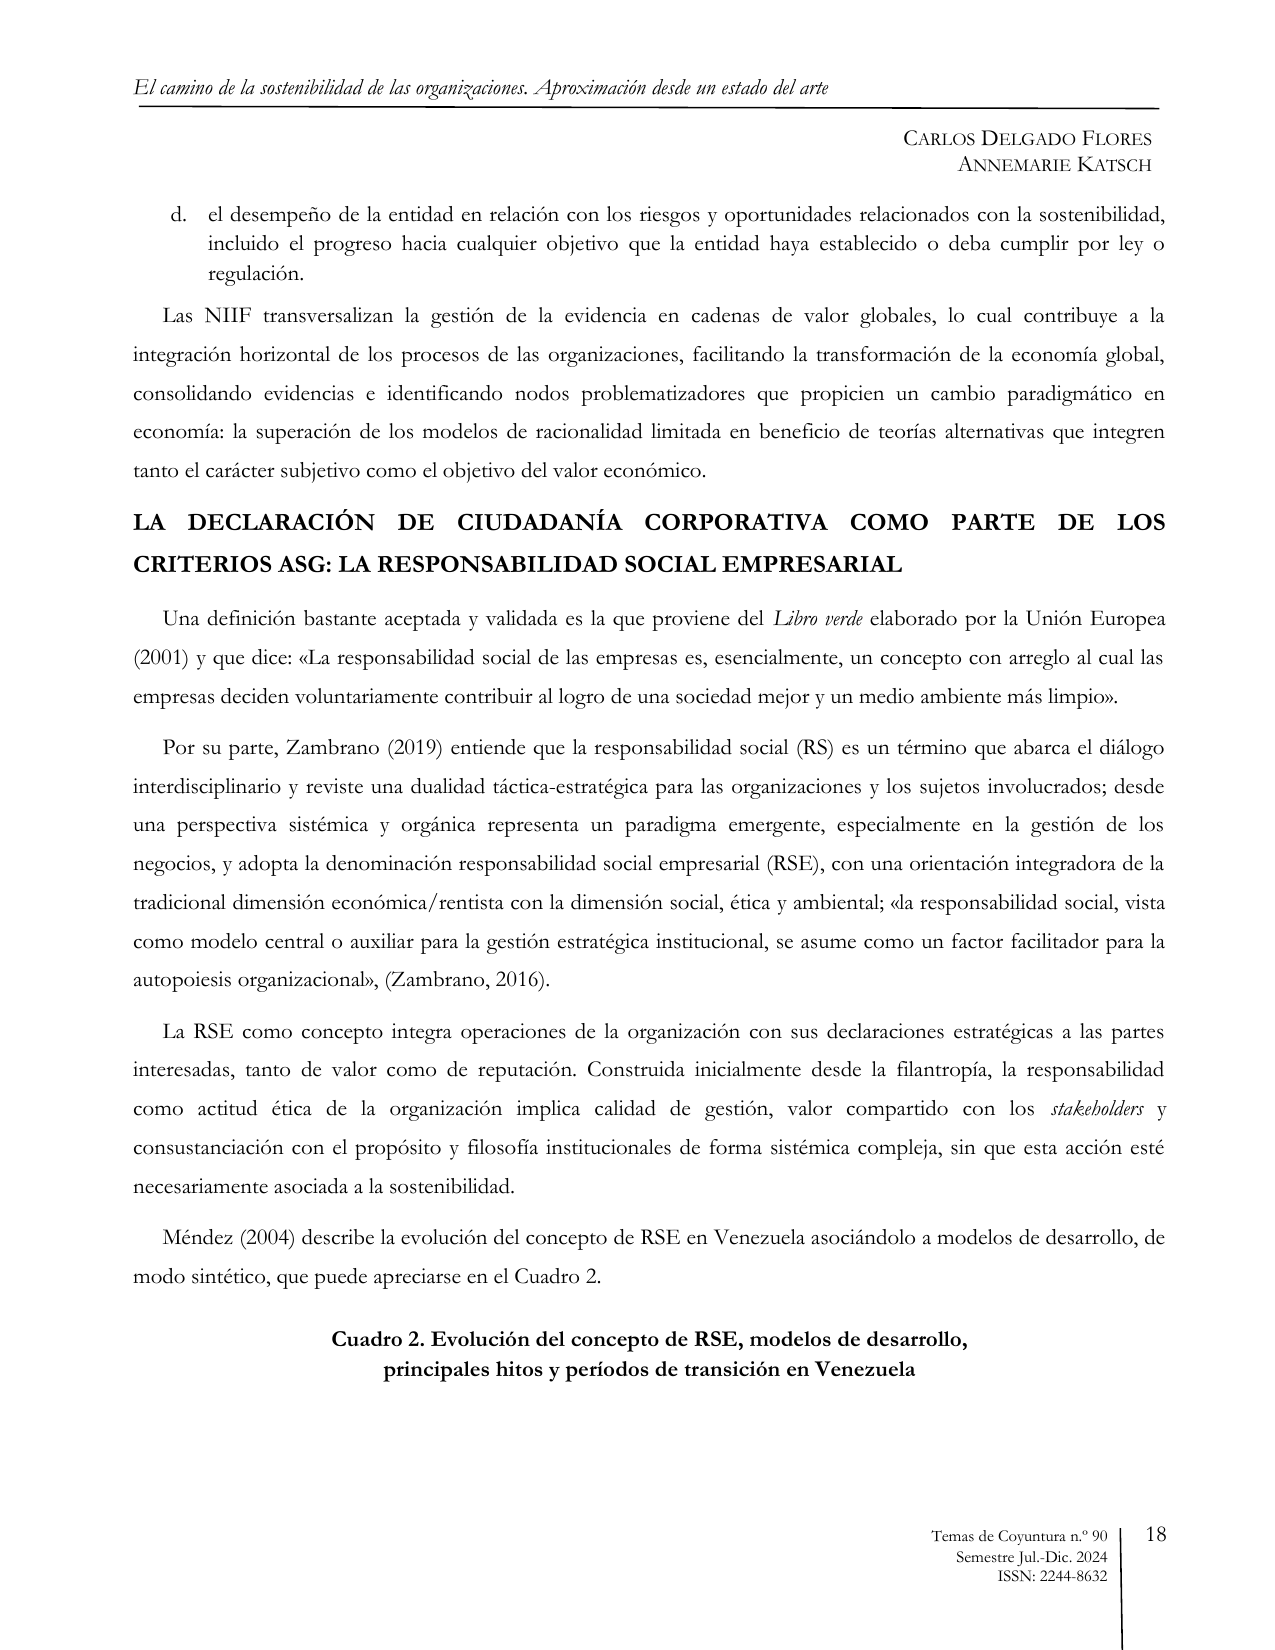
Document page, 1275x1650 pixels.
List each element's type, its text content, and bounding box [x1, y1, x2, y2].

text Por su parte, Zambrano (2019) entiende que la responsabilidad social (RS) es un término que abarca el diálogo interdisciplinario y reviste una dualidad táctica-estratégica para las organizaciones y los sujetos involucrados; desde una perspectiva sistémica y orgánica representa un paradigma emergente, especialmente en la gestión de los negocios, y adopta la denominación responsabilidad social empresarial (RSE), con una orientación integradora de la tradicional dimensión económica/rentista con la dimensión social, ética y ambiental; «la responsabilidad social, vista como modelo central o auxiliar para la gestión estratégica institucional, se asume como un factor facilitador para la autopoiesis organizacional», (Zambrano, 2016). [133, 734, 1167, 993]
text Méndez (2004) describe la evolución del concepto de RSE en Venezuela asociándolo a modelos de desarrollo, de modo sintético, que puede apreciarse en el Cuadro 2. [133, 1224, 1167, 1289]
text LA DECLARACIÓN DE CIUDADANÍA CORPORATIVA COMO PARTE DE LOS CRITERIOS ASG: LA RESPONSABILIDAD SOCIAL EMPRESARIAL [133, 509, 1167, 579]
text Las NIIF transversalizan la gestión de la evidencia en cadenas de valor globales, lo cual contribuye a la integración horizontal de los procesos de las organizaciones, facilitando la transformación de la economía global, consolidando evidencias e identificando nodos problematizadores que propicien un cambio paradigmático en economía: la superación de los modelos de racionalidad limitada en beneficio de teorías alternativas que integren tanto el carácter subjetivo como el objetivo del valor económico. [133, 303, 1167, 483]
text Cuadro 2. Evolución del concepto de RSE, modelos de desarrollo, principales hitos y períodos de transición en Venezuela [133, 1327, 1167, 1383]
text La RSE como concepto integra operaciones de la organización con sus declaraciones estratégicas a las partes interesadas, tanto de valor como de reputación. Construida inicialmente desde la filantropía, la responsabilidad como actitud ética de la organización implica calidad de gestión, valor compartido con los stakeholders y consustanciación con el propósito y filosofía institucionales de forma sistémica compleja, sin que esta acción esté necesariamente asociada a la sostenibilidad. [133, 1018, 1167, 1199]
text Una definición bastante aceptada y validada es la que proviene del Libro verde elaborado por la Unión Europea (2001) y que dice: «La responsabilidad social de las empresas es, esencialmente, un concepto con arreglo al cual las empresas deciden voluntariamente contribuir al logro de una sociedad mejor y un medio ambiente más limpio». [133, 606, 1167, 709]
text d. el desempeño de la entidad en relación con los riesgos y oportunidades relacionados con la sostenibilidad, incluido el progreso hacia cualquier objetivo que la entidad haya establecido o deba cumplir por ley o regulación. [170, 201, 1167, 286]
